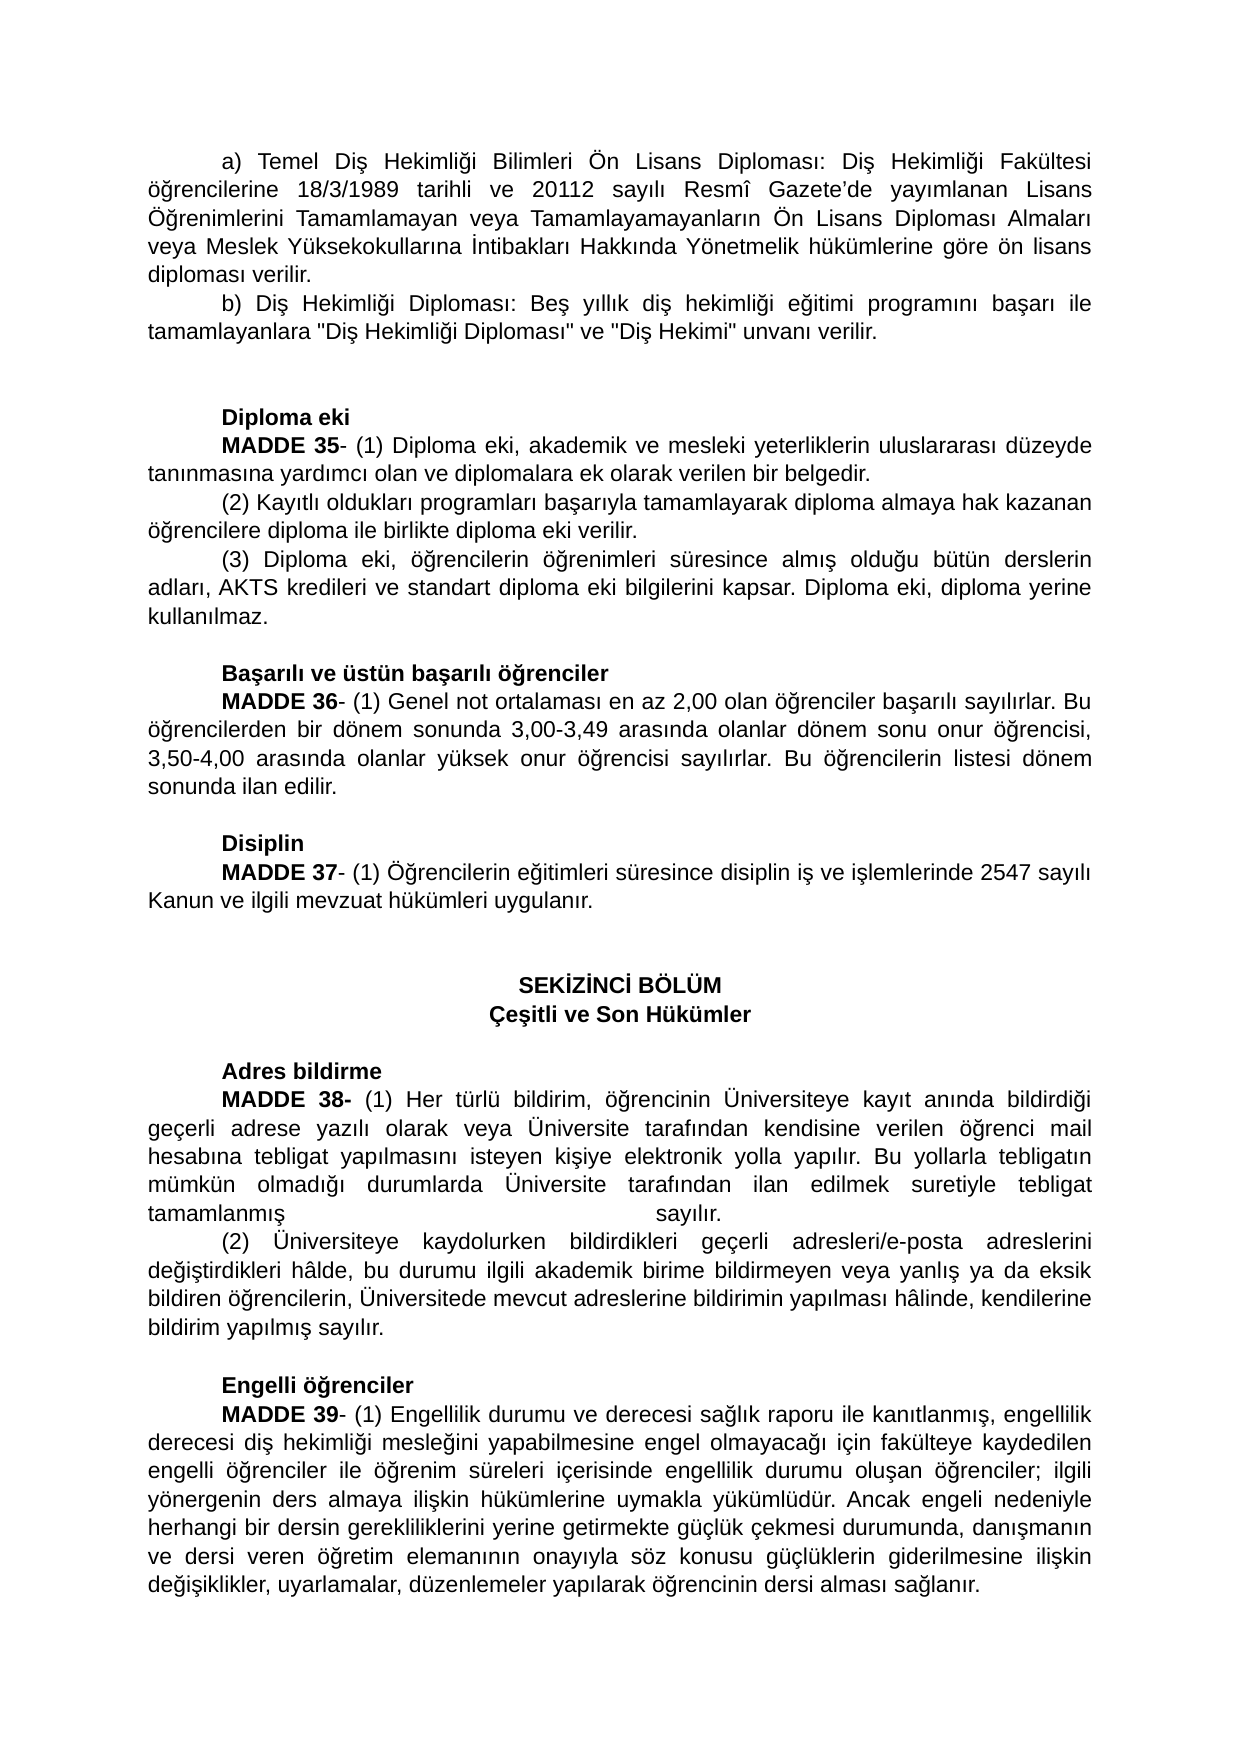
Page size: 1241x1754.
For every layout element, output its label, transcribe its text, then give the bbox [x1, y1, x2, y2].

text Diploma eki [148, 403, 1093, 430]
text b) Diş Hekimliği Diploması: Beş yıllık diş hekimliği eğitimi programını başarı ile tamamlayanlara "Diş Hekimliği Diploması" ve "Diş Hekimi" unvanı verilir. [148, 290, 1093, 344]
text MADDE 37- (1) Öğrencilerin eğitimleri süresince disiplin iş ve işlemlerinde 2547 sayılı Kanun ve ilgili mevzuat hükümleri uygulanır. [148, 858, 1093, 913]
text (3) Diploma eki, öğrencilerin öğrenimleri süresince almış olduğu bütün derslerin adları, AKTS kredileri ve standart diploma eki bilgilerini kapsar. Diploma eki, diploma yerine kullanılmaz. [148, 546, 1093, 629]
text a) Temel Diş Hekimliği Bilimleri Ön Lisans Diploması: Diş Hekimliği Fakültesi öğrencilerine 18/3/1989 tarihli ve 20112 sayılı Resmî Gazete’de yayımlanan Lisans Öğrenimlerini Tamamlamayan veya Tamamlayamayanların Ön Lisans Diploması Almaları veya Meslek Yüksekokullarına İntibakları Hakkında Yönetmelik hükümlerine göre ön lisans diploması verilir. [148, 148, 1093, 288]
text Adres bildirme [148, 1058, 1093, 1084]
text SEKİZİNCİ BÖLÜM [148, 972, 1093, 999]
text Başarılı ve üstün başarılı öğrenciler [148, 659, 1093, 686]
text Çeşitli ve Son Hükümler [148, 1001, 1093, 1027]
text (2) Kayıtlı oldukları programları başarıyla tamamlayarak diploma almaya hak kazanan öğrencilere diploma ile birlikte diploma eki verilir. [148, 489, 1093, 544]
text MADDE 36- (1) Genel not ortalaması en az 2,00 olan öğrenciler başarılı sayılırlar. Bu öğrencilerden bir dönem sonunda 3,00-3,49 arasında olanlar dönem sonu onur öğrencisi, 3,50-4,00 arasında olanlar yüksek onur öğrencisi sayılırlar. Bu öğrencilerin listesi dönem sonunda ilan edilir. [148, 688, 1093, 799]
text Engelli öğrenciler [148, 1372, 1093, 1398]
text MADDE 39- (1) Engellilik durumu ve derecesi sağlık raporu ile kanıtlanmış, engellilik derecesi diş hekimliği mesleğini yapabilmesine engel olmayacağı için fakülteye kaydedilen engelli öğrenciler ile öğrenim süreleri içerisinde engellilik durumu oluşan öğrenciler; ilgili yönergenin ders almaya ilişkin hükümlerine uymakla yükümlüdür. Ancak engeli nedeniyle herhangi bir dersin gerekliliklerini yerine getirmekte güçlük çekmesi durumunda, danışmanın ve dersi veren öğretim elemanının onayıyla söz konusu güçlüklerin giderilmesine ilişkin değişiklikler, uyarlamalar, düzenlemeler yapılarak öğrencinin dersi alması sağlanır. [148, 1401, 1093, 1597]
text MADDE 35- (1) Diploma eki, akademik ve mesleki yeterliklerin uluslararası düzeyde tanınmasına yardımcı olan ve diplomalara ek olarak verilen bir belgedir. [148, 432, 1093, 487]
text Disiplin [148, 830, 1093, 856]
text MADDE 38- (1) Her türlü bildirim, öğrencinin Üniversiteye kayıt anında bildirdiği geçerli adrese yazılı olarak veya Üniversite tarafından kendisine verilen öğrenci mail hesabına tebligat yapılmasını isteyen kişiye elektronik yolla yapılır. Bu yollarla tebligatın mümkün olmadığı durumlarda Üniversite tarafından ilan edilmek suretiyle tebligat tamamlanmış sayılır. (2) Üniversiteye kaydolurken bildirdikleri geçerli adresleri/e-posta adreslerini değiştirdikleri hâlde, bu durumu ilgili akademik birime bildirmeyen veya yanlış ya da eksik bildiren öğrencilerin, Üniversitede mevcut adreslerine bildirimin yapılması hâlinde, kendilerine bildirim yapılmış sayılır. [148, 1086, 1093, 1340]
